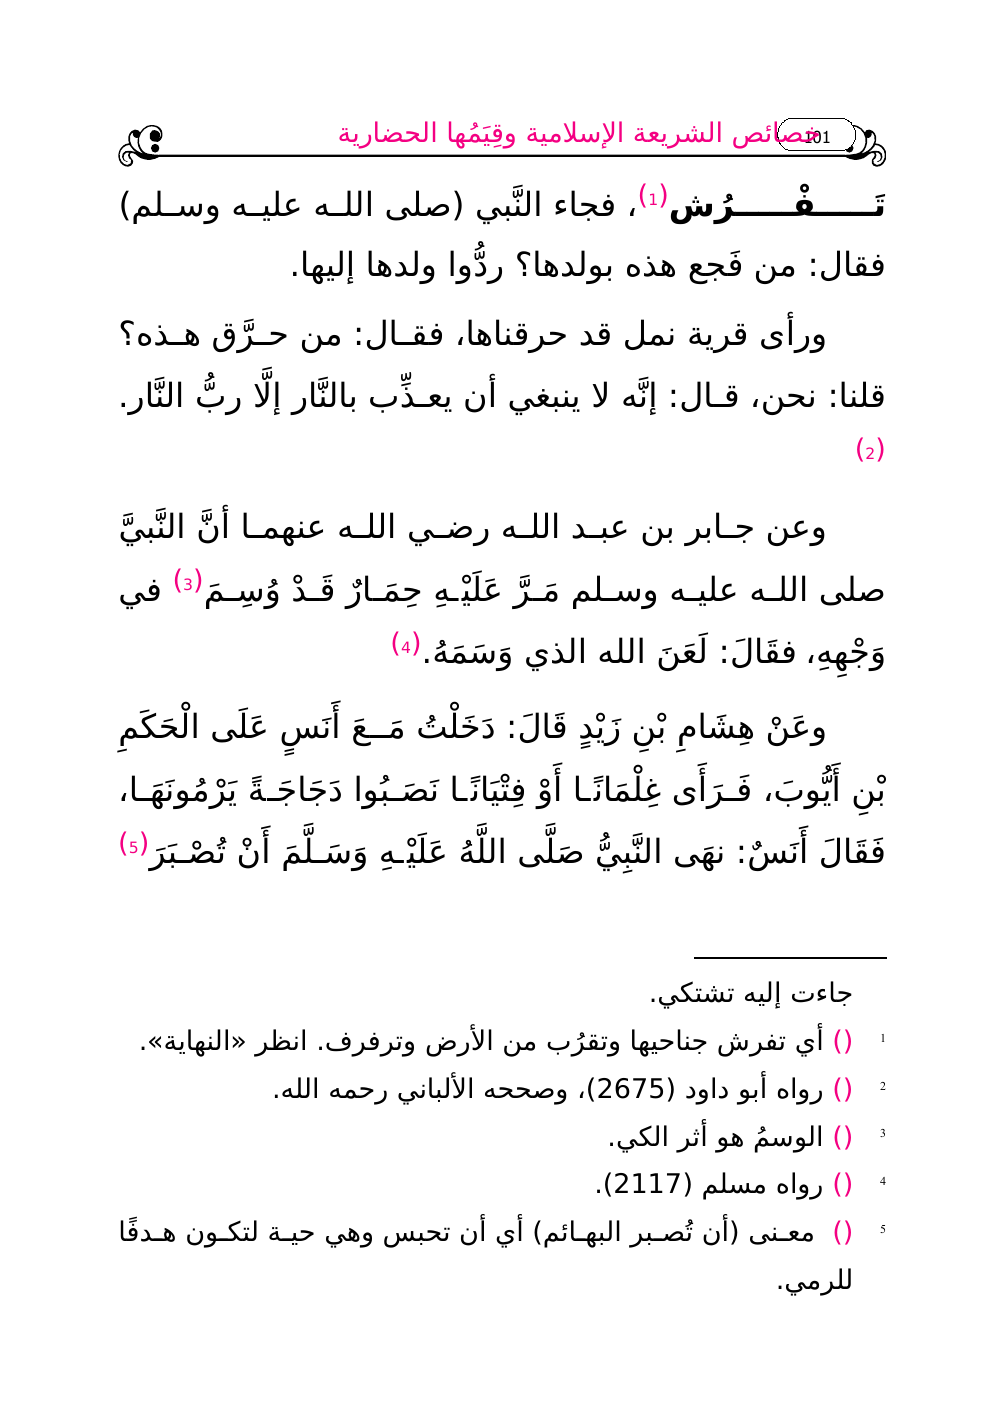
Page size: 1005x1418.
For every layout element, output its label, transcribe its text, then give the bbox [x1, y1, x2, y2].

text ورأى قرية نمل قد حرقناها، فقال: من حرَّق هذه؟ قلنا: نحن، قال: إنَّه لا ينبغي أن يعذِّب بالنَّار إلَّا ربُّ النَّار.() [118, 295, 886, 483]
text وعَنْ هِشَامِ بْنِ زَيْدٍ قَالَ: دَخَلْتُ مَعَ أَنَسٍ عَلَى الْحَكَمِ بْنِ أَيُّوبَ، فَرَأَى غِلْمَانًا أَوْ فِتْيَانًا نَصَبُوا دَجَاجَةً يَرْمُونَهَا، فَقَالَ أَنَسٌ: نهَى النَّبِيُّ صَلَّى اللَّهُ عَلَيْهِ وَسَلَّمَ أَنْ تُصْبَرَ() الْبَهَائِم.() [118, 689, 886, 876]
text وعن جابر بن عبد الله رضي الله عنهما أنَّ النَّبيَّ صلى الله عليه وسلم مَرَّ عَلَيْهِ حِمَارٌ قَدْ وُسِمَ() في وَجْهِهِ، فقَالَ: لَعَنَ الله الذي وَسَمَهُ.() [118, 489, 886, 676]
text ومن حقوق البهائم في الإسلام عدم ترويعها وقتلها بدون سبب، وقد ورد في ذلك ثلاثة أحاديث، منها ما ورد في قصة الـحُمَّرةِ - وهي طائر صغير كالعصفور - التي جاءت تشتكي إلى النبي (صلى الله عليه وسلم) لما أخذ بعض الصحابة فَـــرخَيها، فعن عبد الله بن مسعود رضي الله عنه قال: كنَّا مع رسول الله (صلى الله عليه وسلم) في سفر، فانطلق لحاجته، فرأينا حُـمَّــــرةً معها فَرْخان، فأخذنا فرخيها، فجاءت الـحُمَّرةُ() فجعلت تَـــــفْـــــرُش()، فجاء النَّبي (صلى الله عليه وسلم) فقال: من فَجع هذه بولدها؟ ردُّوا ولدها إليها. [118, 168, 886, 289]
